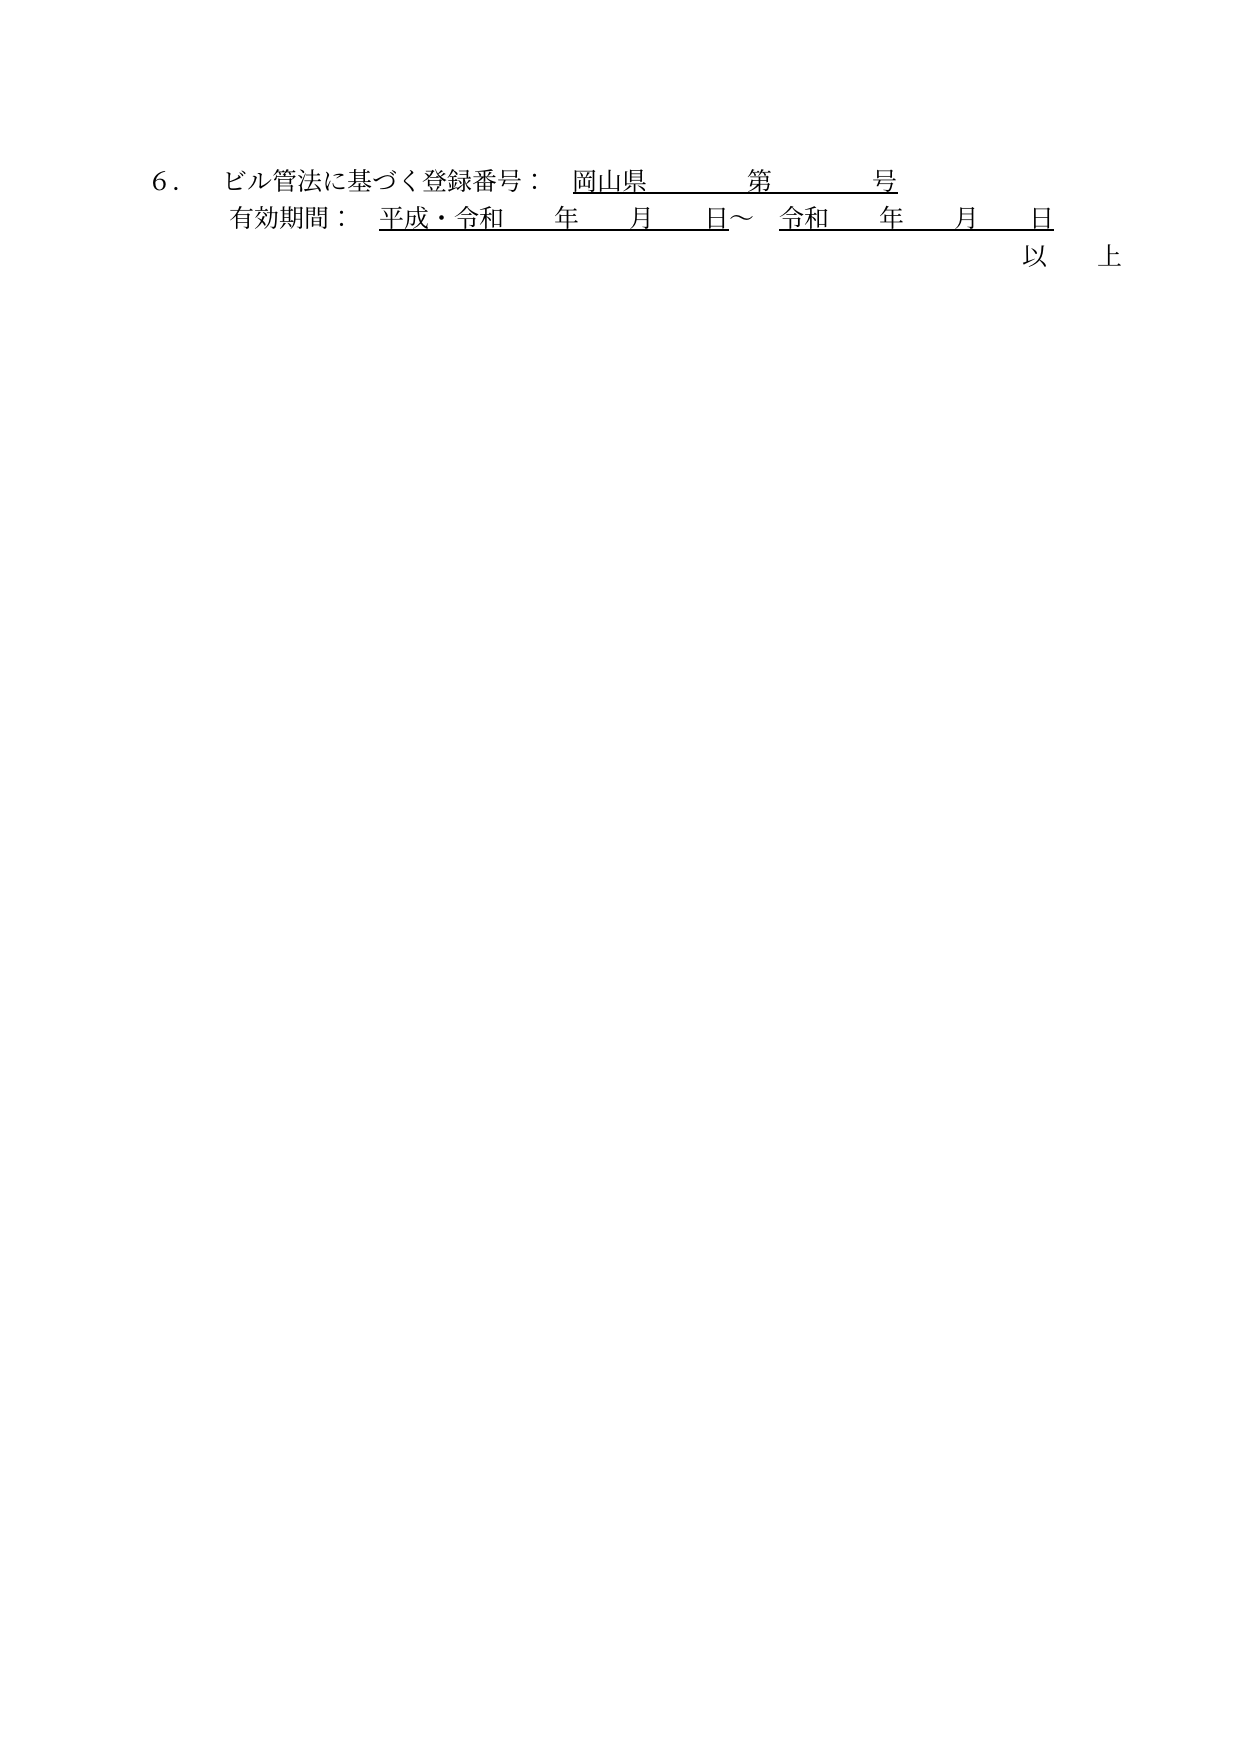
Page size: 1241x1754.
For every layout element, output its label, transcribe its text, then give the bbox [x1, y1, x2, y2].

text 有効期間： 平成・令和 年 月 日～ 令和 年 月 日 [148, 198, 1122, 236]
list ビル管法に基づく登録番号： 岡山県 第 号 [148, 161, 1122, 198]
text 以 上 [148, 236, 1122, 273]
